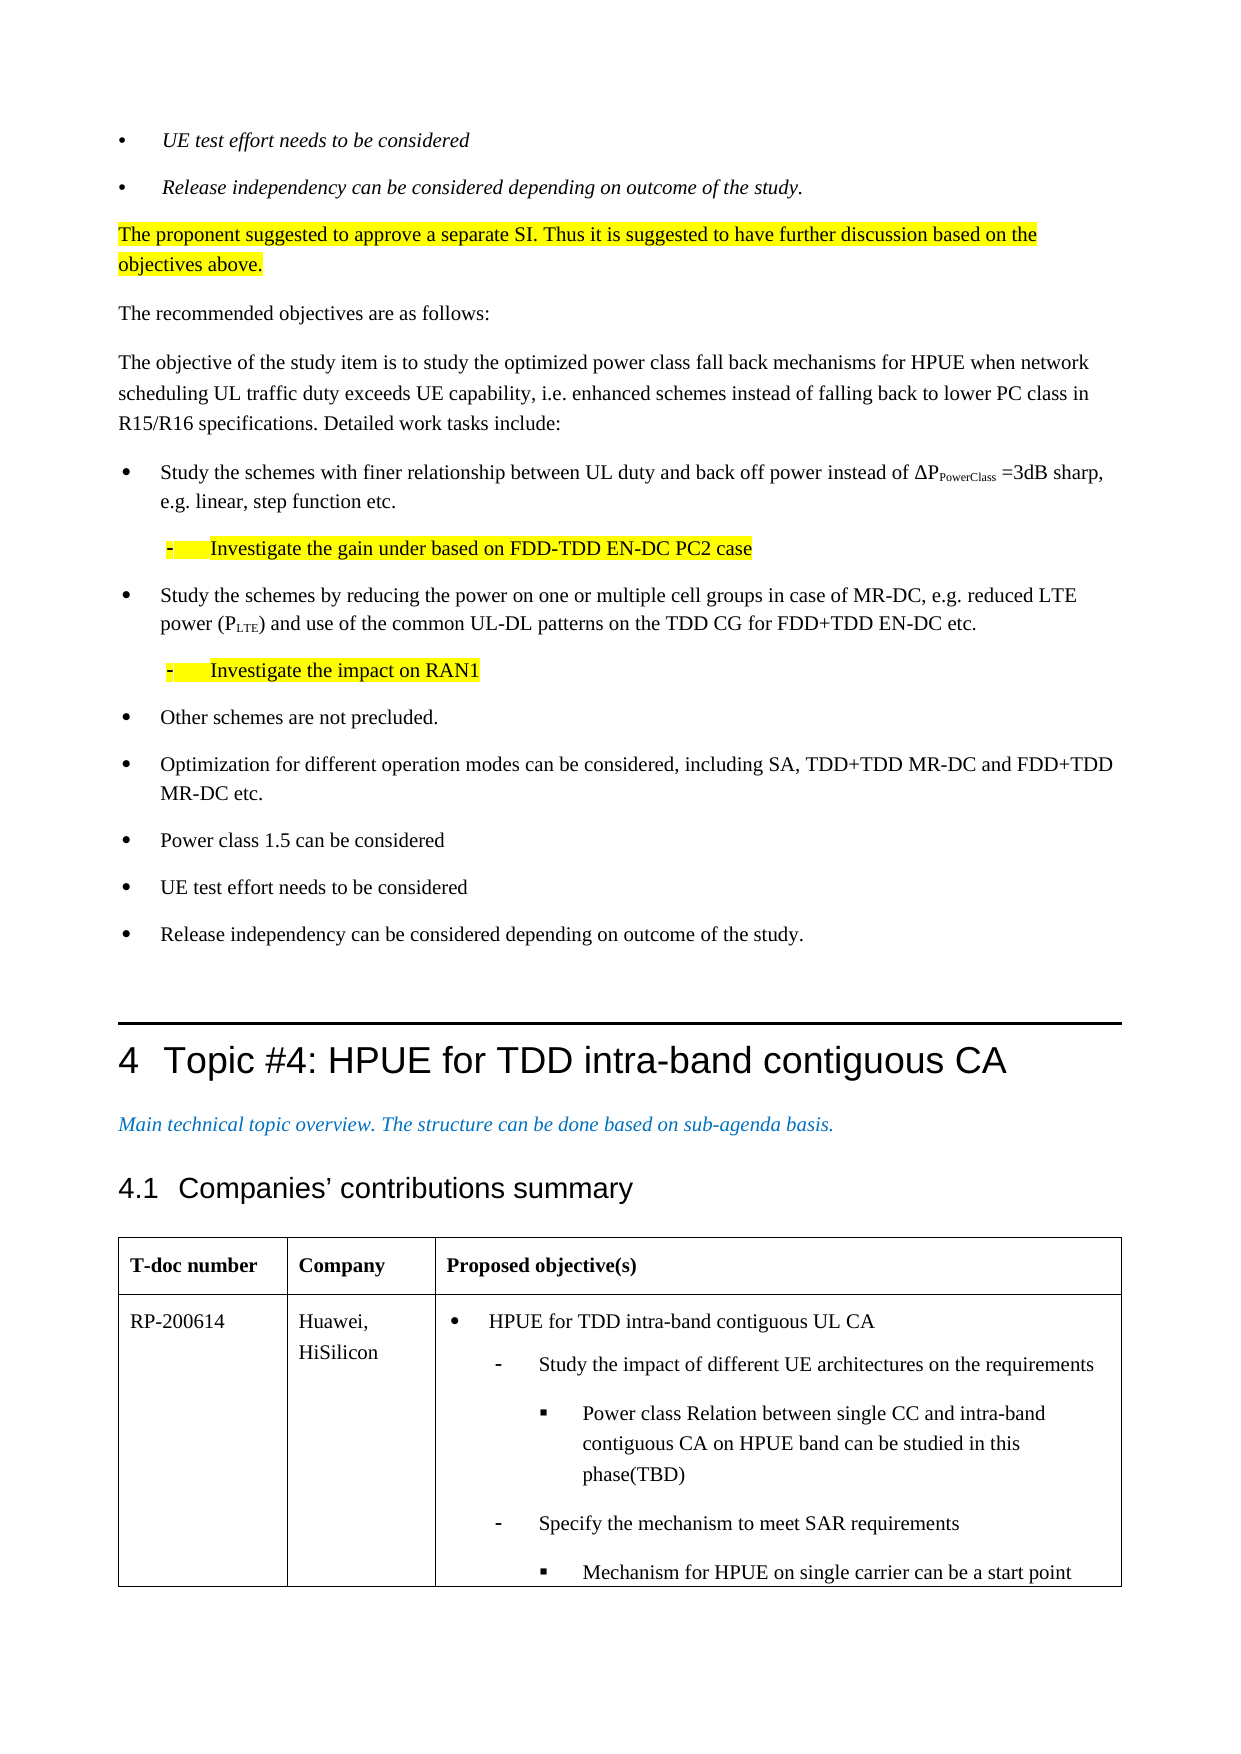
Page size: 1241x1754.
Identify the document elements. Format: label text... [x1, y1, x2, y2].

list UE test effort needs to be considered [123, 873, 1122, 901]
table_header T-doc number [119, 1238, 287, 1293]
table_cell RP-200614 [119, 1295, 287, 1586]
text The recommended objectives are as follows: [118, 299, 1122, 327]
list Optimization for different operation modes can be considered, including SA, TDD+TDD MR-DC and FDD+TDD MR-DC etc. [123, 750, 1122, 807]
subtitle Companies’ contributions summary [118, 1159, 1122, 1216]
list UE test effort needs to be considered [118, 126, 1122, 154]
table_header Company [288, 1238, 435, 1293]
text Main technical topic overview. The structure can be done based on sub-agenda basis. [118, 1110, 1122, 1139]
table_header Proposed objective(s) [436, 1238, 1121, 1293]
list Release independency can be considered depending on outcome of the study. [118, 173, 1122, 201]
list Investigate the gain under based on FDD-TDD EN-DC PC2 case [166, 533, 1122, 562]
list Release independency can be considered depending on outcome of the study. [123, 920, 1122, 948]
list Investigate the impact on RAN1 [166, 656, 1122, 684]
text The proponent suggested to approve a separate SI. Thus it is suggested to have further discussion based on the objectives above. [118, 220, 1122, 278]
list Study the schemes by reducing the power on one or multiple cell groups in case of MR-DC, e.g. reduced LTE power (PLTE) and use of the common UL-DL patterns on the TDD CG for FDD+TDD EN-DC etc. [123, 581, 1122, 637]
list Study the schemes with finer relationship between UL duty and back off power instead of ΔPPowerClass =3dB sharp, e.g. linear, step function etc. [123, 458, 1122, 515]
subtitle Topic #4: HPUE for TDD intra-band contiguous CA [118, 1025, 1122, 1088]
list Other schemes are not precluded. [123, 703, 1122, 731]
list Power class 1.5 can be considered [123, 826, 1122, 854]
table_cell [436, 1295, 1121, 1586]
table_cell Huawei, HiSilicon [288, 1295, 435, 1586]
